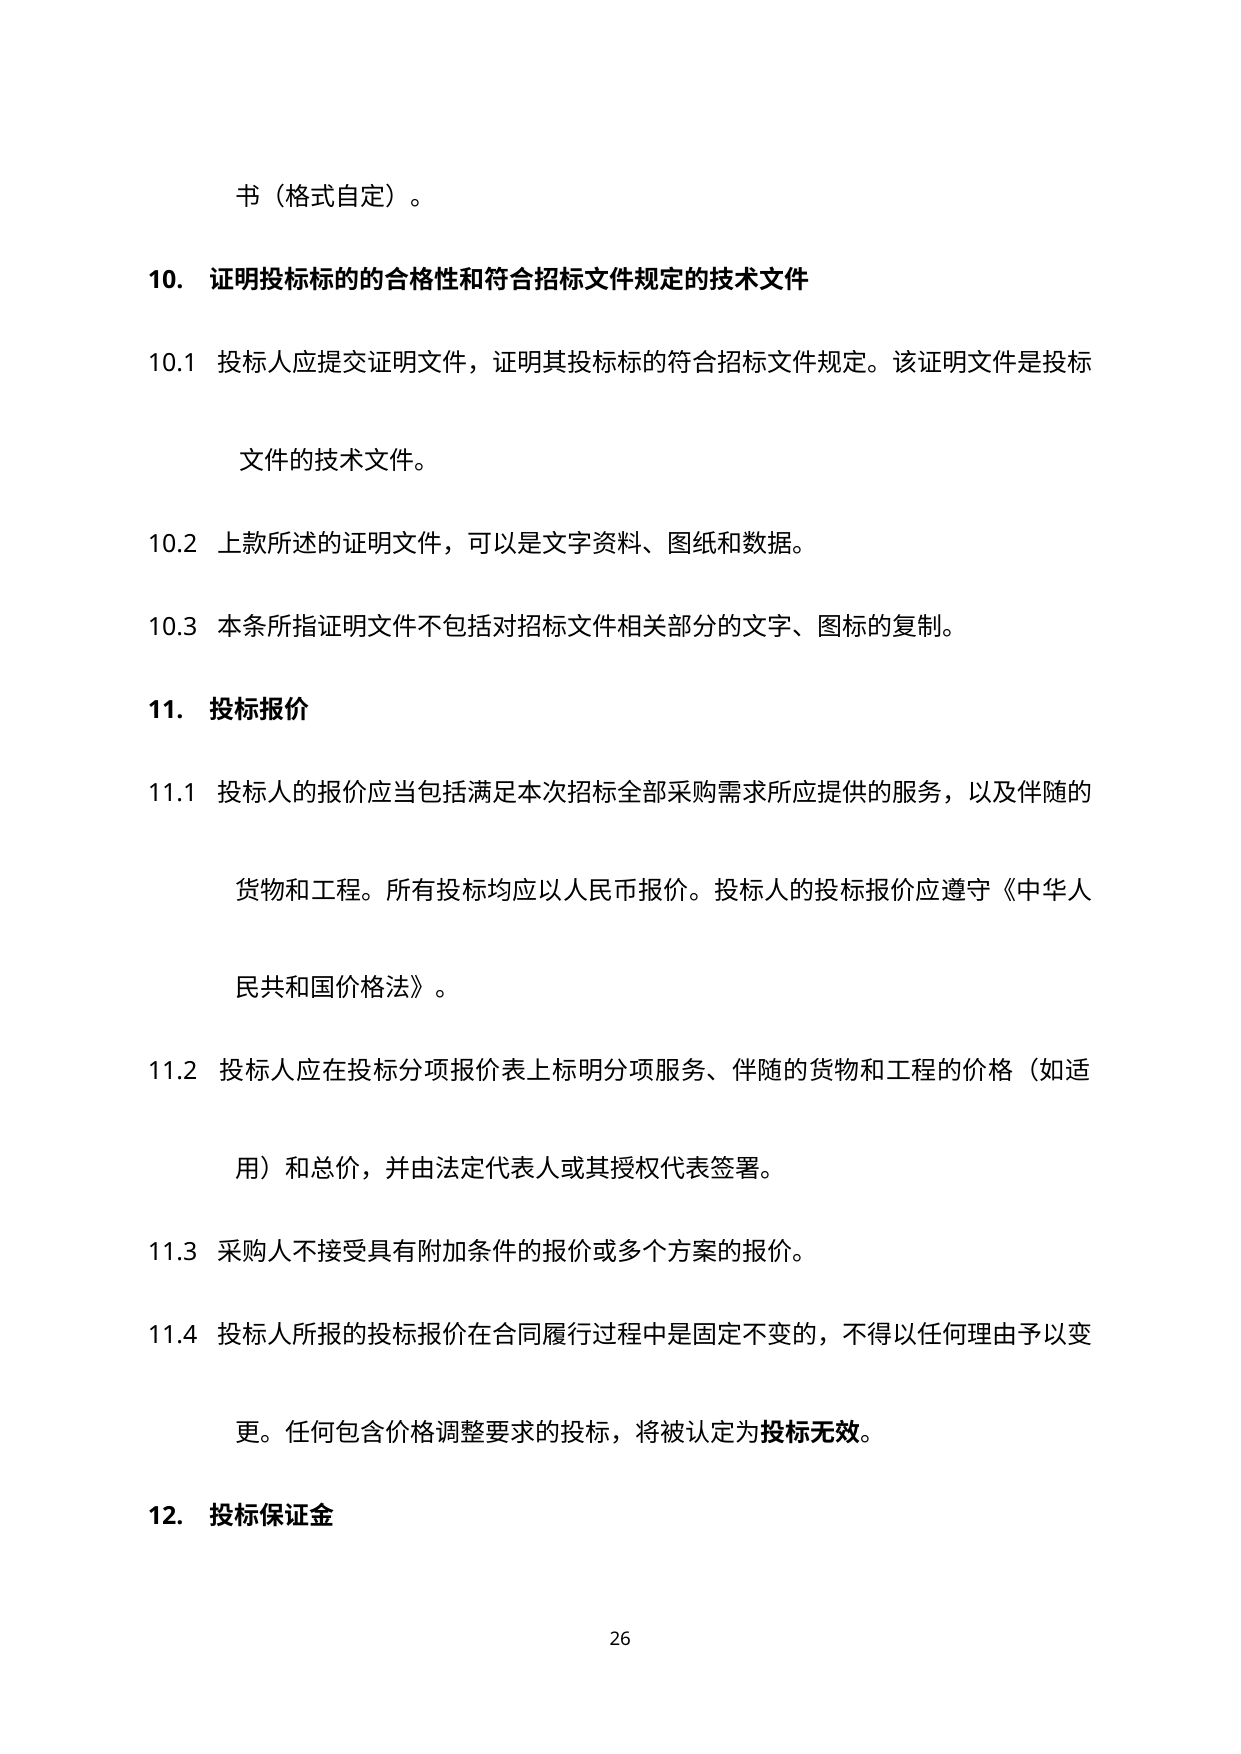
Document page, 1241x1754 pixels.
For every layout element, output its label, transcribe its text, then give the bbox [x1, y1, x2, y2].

subtitle 10. 证明投标标的的合格性和符合招标文件规定的技术文件 [148, 245, 1092, 310]
text 11.4 投标人所报的投标报价在合同履行过程中是固定不变的，不得以任何理由予以变更。任何包含价格调整要求的投标，将被认定为投标无效。 [148, 1300, 1092, 1463]
subtitle 12. 投标保证金 [148, 1481, 1092, 1546]
text 10.3 本条所指证明文件不包括对招标文件相关部分的文字、图标的复制。 [148, 592, 1092, 657]
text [148, 162, 1092, 227]
text 10.2 上款所述的证明文件，可以是文字资料、图纸和数据。 [148, 509, 1092, 574]
text 11.1 投标人的报价应当包括满足本次招标全部采购需求所应提供的服务，以及伴随的货物和工程。所有投标均应以人民币报价。投标人的投标报价应遵守《中华人民共和国价格法》。 [148, 758, 1092, 1018]
text 11.3 采购人不接受具有附加条件的报价或多个方案的报价。 [148, 1217, 1092, 1282]
text 11.2 投标人应在投标分项报价表上标明分项服务、伴随的货物和工程的价格（如适用）和总价，并由法定代表人或其授权代表签署。 [148, 1036, 1092, 1199]
text 10.1 投标人应提交证明文件，证明其投标标的符合招标文件规定。该证明文件是投标文件的技术文件。 [148, 328, 1092, 491]
subtitle 11. 投标报价 [148, 675, 1092, 740]
